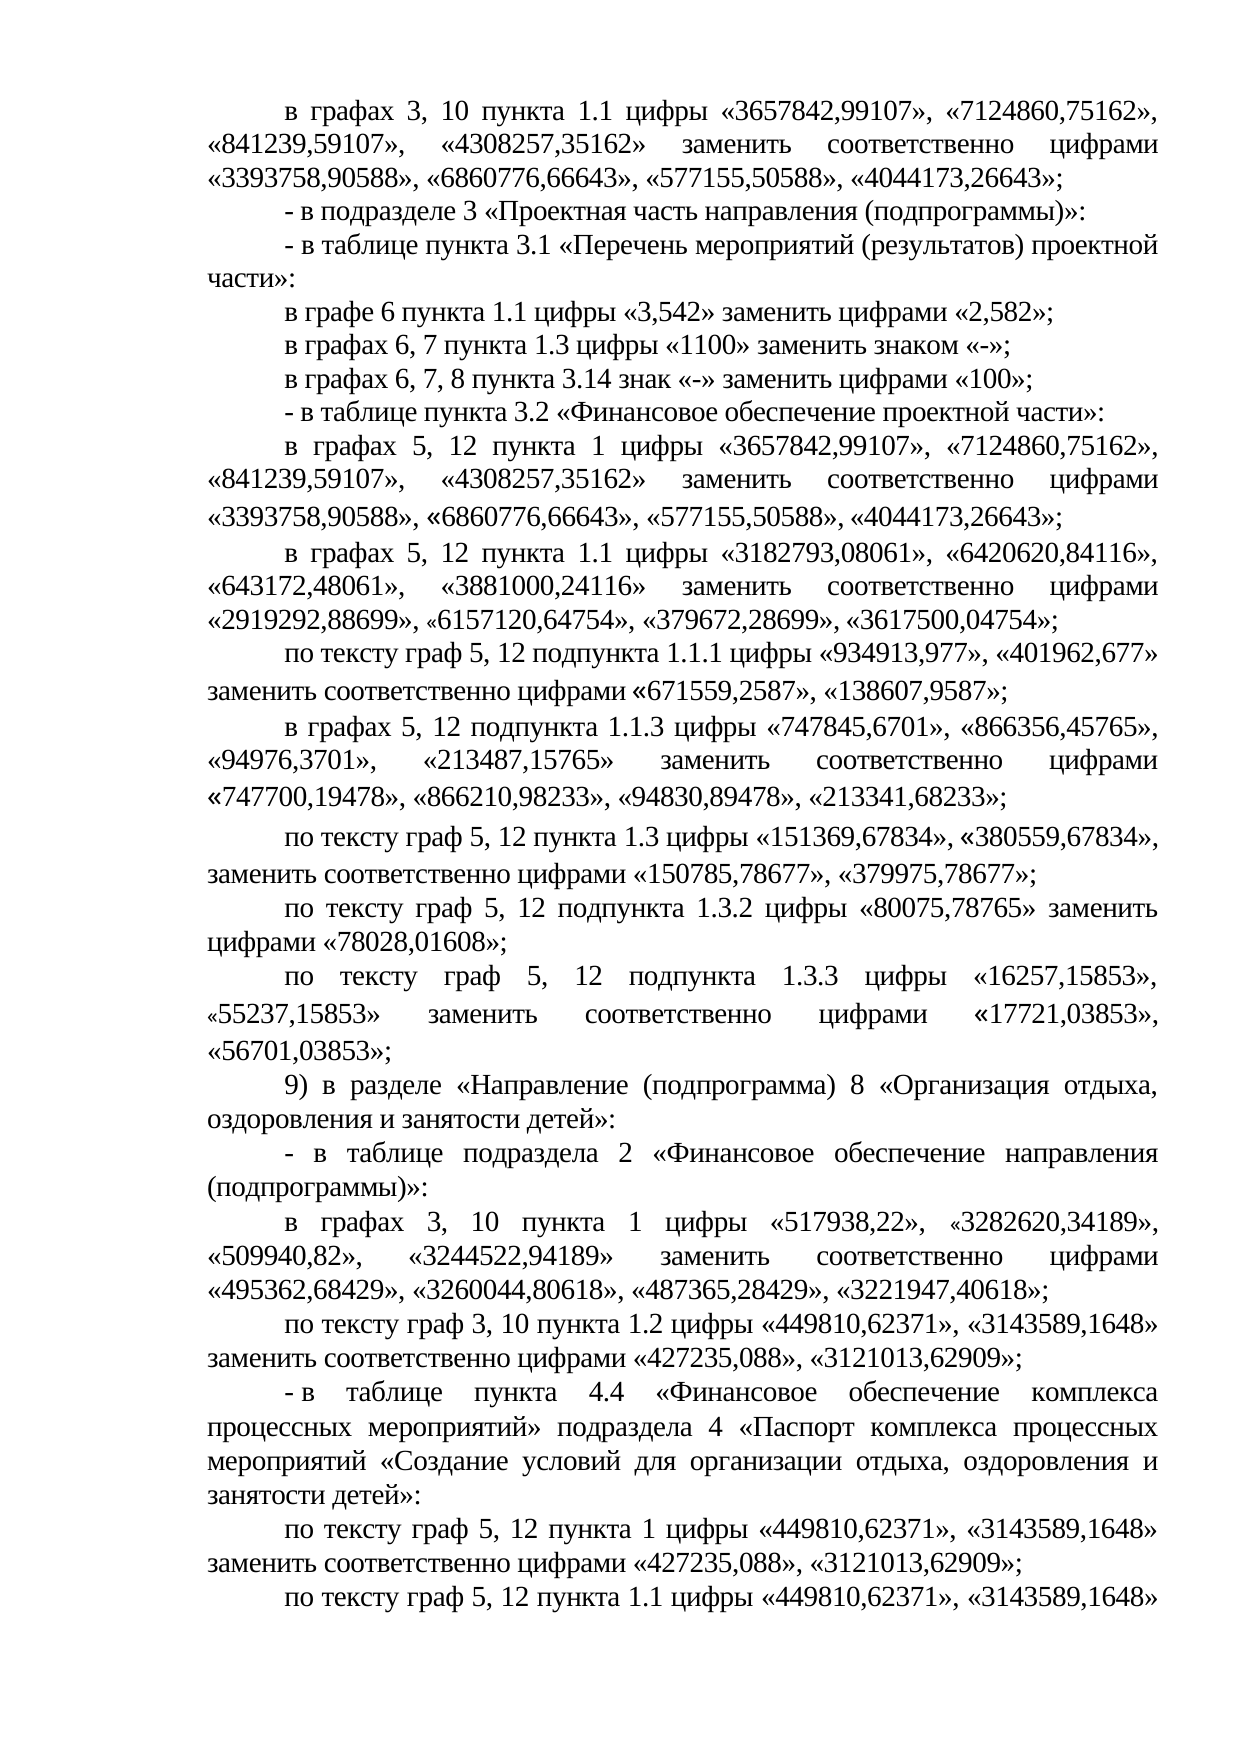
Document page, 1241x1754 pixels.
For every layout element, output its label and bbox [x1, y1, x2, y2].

table_header [196, 59, 1170, 1613]
